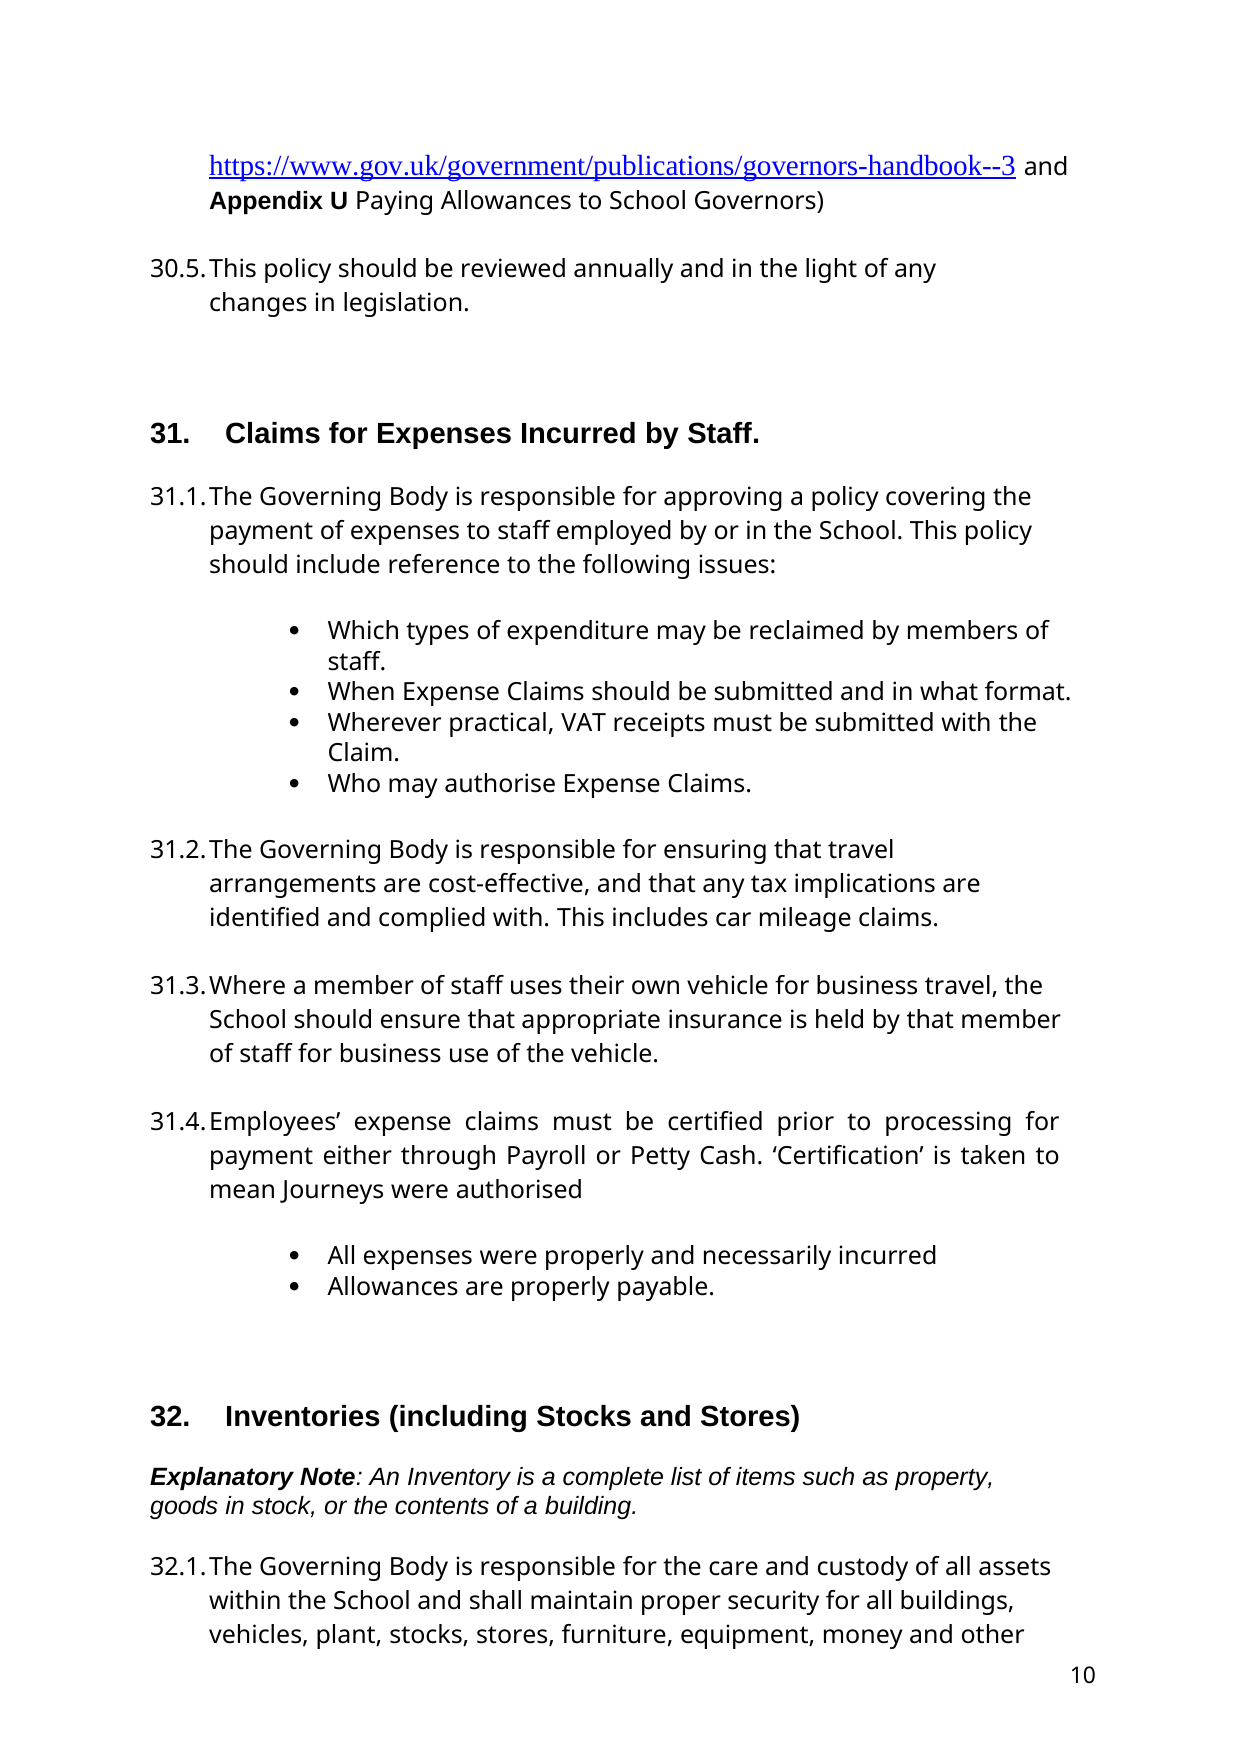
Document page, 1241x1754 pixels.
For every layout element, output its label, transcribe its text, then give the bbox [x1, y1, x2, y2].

list The Governing Body is responsible for approving a policy covering the payment of expenses to staff employed by or in the School. This policy should include reference to the following issues: [150, 479, 1088, 581]
list The Governing Body is responsible for ensuring that travel arrangements are cost-effective, and that any tax implications are identified and complied with. This includes car mileage claims. [150, 832, 1058, 934]
list Which types of expenditure may be reclaimed by members of staff. [290, 615, 1103, 676]
list Allowances are properly payable. [290, 1271, 1103, 1301]
text Appendix U Paying Allowances to School Governors) [209, 183, 1103, 217]
list This policy should be reviewed annually and in the light of any changes in legislation. [150, 251, 1022, 319]
subtitle Inventories (including Stocks and Stores) [150, 1399, 1103, 1433]
list Employees’ expense claims must be certified prior to processing for payment either through Payroll or Petty Cash. ‘Certification’ is taken to mean Journeys were authorised [150, 1104, 1061, 1206]
list All expenses were properly and necessarily incurred [290, 1240, 1103, 1271]
text Explanatory Note: An Inventory is a complete list of items such as property, goods in stock, or the contents of a building. [150, 1462, 1072, 1519]
text https://www.gov.uk/government/publications/governors-handbook--3 and [209, 148, 1103, 183]
list When Expense Claims should be submitted and in what format. [290, 676, 1103, 707]
list Where a member of staff uses their own vehicle for business travel, the School should ensure that appropriate insurance is held by that member of staff for business use of the vehicle. [150, 968, 1079, 1070]
list Who may authorise Expense Claims. [290, 768, 1103, 798]
subtitle Claims for Expenses Incurred by Staff. [150, 416, 1103, 450]
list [150, 1548, 1083, 1651]
list Wherever practical, VAT receipts must be submitted with the Claim. [290, 707, 1103, 768]
